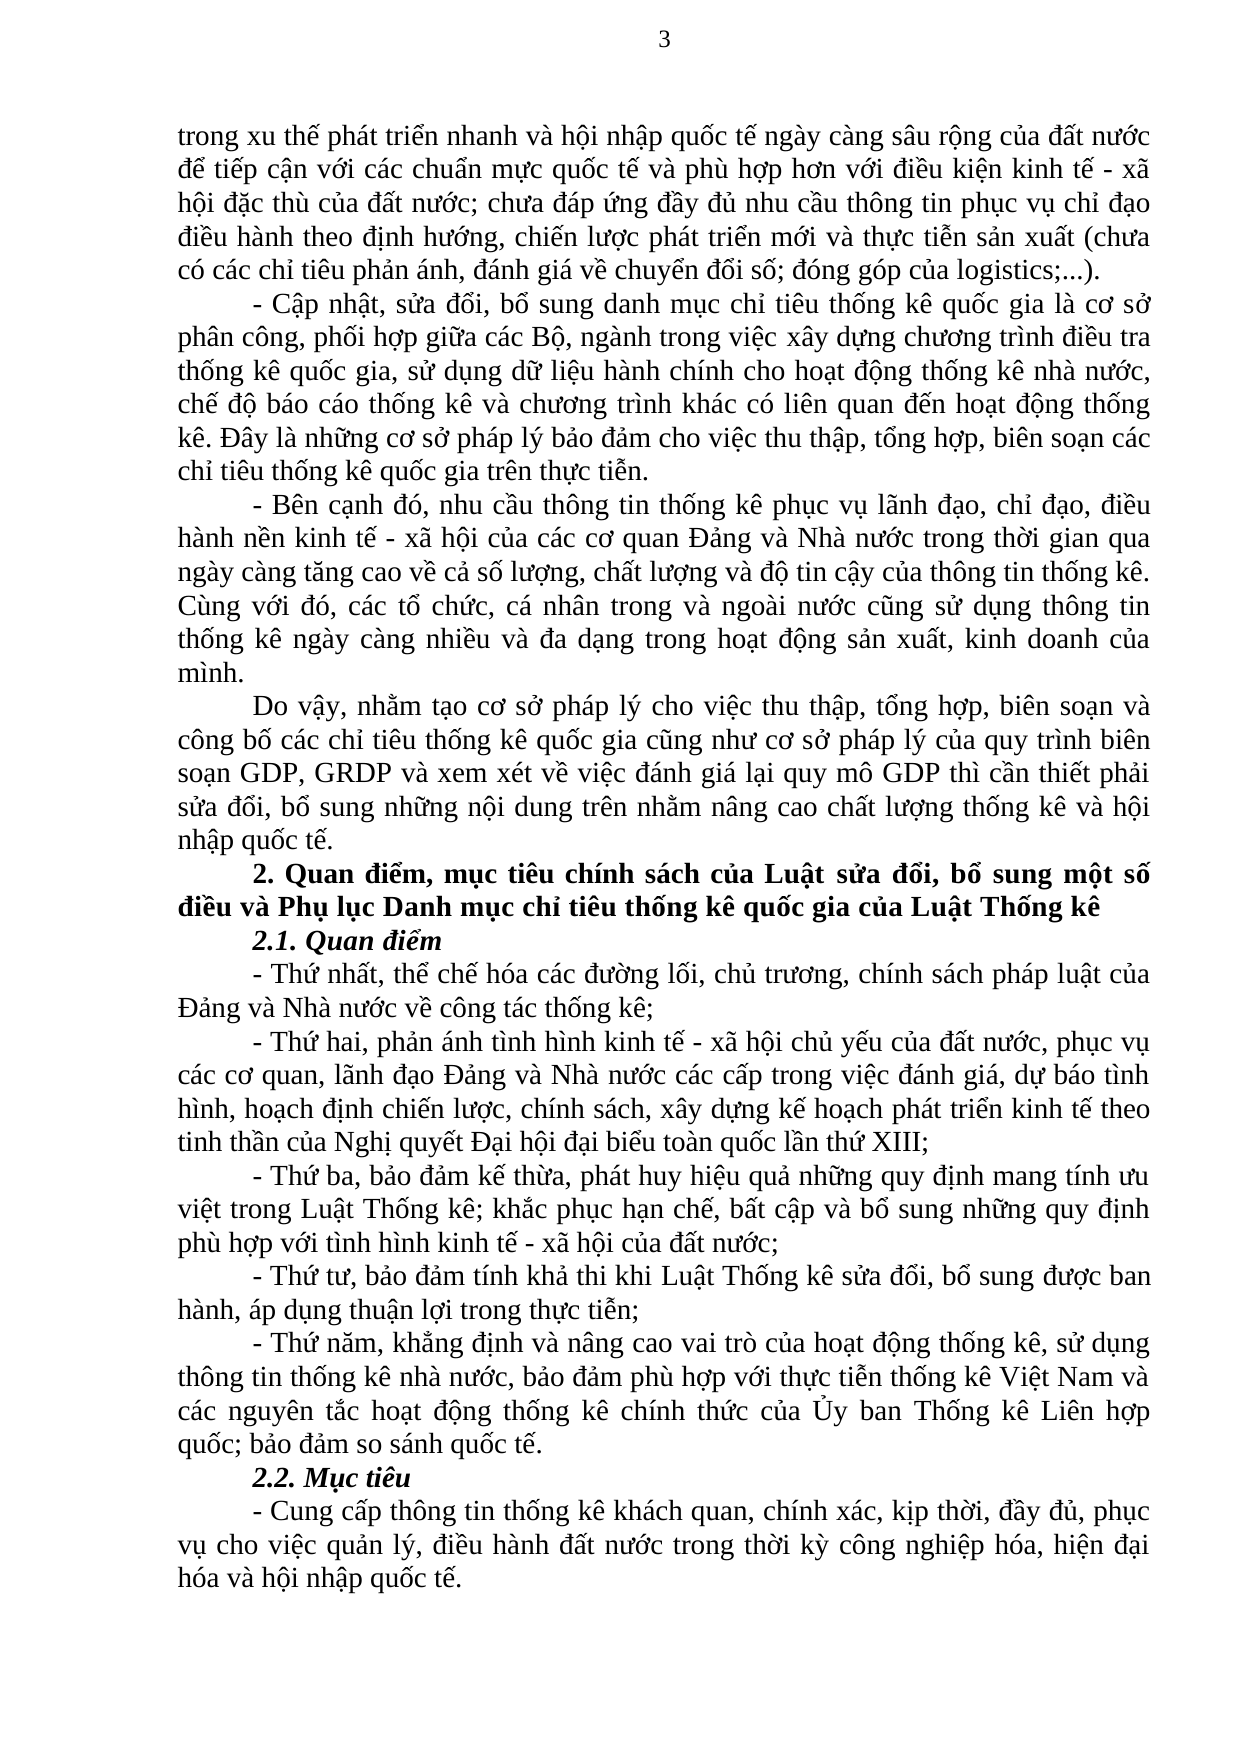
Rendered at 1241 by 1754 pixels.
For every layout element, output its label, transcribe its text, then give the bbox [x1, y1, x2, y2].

text - Thứ hai, phản ánh tình hình kinh tế - xã hội chủ yếu của đất nước, phục vụ các cơ quan, lãnh đạo Đảng và Nhà nước các cấp trong việc đánh giá, dự báo tình hình, hoạch định chiến lược, chính sách, xây dựng kế hoạch phát triển kinh tế theo tinh thần của Nghị quyết Đại hội đại biểu toàn quốc lần thứ XIII; [177, 1024, 1152, 1158]
text - Bên cạnh đó, nhu cầu thông tin thống kê phục vụ lãnh đạo, chỉ đạo, điều hành nền kinh tế - xã hội của các cơ quan Đảng và Nhà nước trong thời gian qua ngày càng tăng cao về cả số lượng, chất lượng và độ tin cậy của thông tin thống kê. Cùng với đó, các tổ chức, cá nhân trong và ngoài nước cũng sử dụng thông tin thống kê ngày càng nhiều và đa dạng trong hoạt động sản xuất, kinh doanh của mình. [177, 487, 1152, 688]
text - Thứ ba, bảo đảm kế thừa, phát huy hiệu quả những quy định mang tính ưu việt trong Luật Thống kê; khắc phục hạn chế, bất cập và bổ sung những quy định phù hợp với tình hình kinh tế - xã hội của đất nước; [177, 1158, 1152, 1258]
text - Thứ tư, bảo đảm tính khả thi khi Luật Thống kê sửa đổi, bổ sung được ban hành, áp dụng thuận lợi trong thực tiễn; [177, 1258, 1152, 1326]
text Do vậy, nhằm tạo cơ sở pháp lý cho việc thu thập, tổng hợp, biên soạn và công bố các chỉ tiêu thống kê quốc gia cũng như cơ sở pháp lý của quy trình biên soạn GDP, GRDP và xem xét về việc đánh giá lại quy mô GDP thì cần thiết phải sửa đổi, bổ sung những nội dung trên nhằm nâng cao chất lượng thống kê và hội nhập quốc tế. [177, 688, 1152, 856]
text - Cập nhật, sửa đổi, bổ sung danh mục chỉ tiêu thống kê quốc gia là cơ sở phân công, phối hợp giữa các Bộ, ngành trong việc xây dựng chương trình điều tra thống kê quốc gia, sử dụng dữ liệu hành chính cho hoạt động thống kê nhà nước, chế độ báo cáo thống kê và chương trình khác có liên quan đến hoạt động thống kê. Đây là những cơ sở pháp lý bảo đảm cho việc thu thập, tổng hợp, biên soạn các chỉ tiêu thống kê quốc gia trên thực tiễn. [177, 286, 1152, 487]
text - Thứ năm, khẳng định và nâng cao vai trò của hoạt động thống kê, sử dụng thông tin thống kê nhà nước, bảo đảm phù hợp với thực tiễn thống kê Việt Nam và các nguyên tắc hoạt động thống kê chính thức của Ủy ban Thống kê Liên hợp quốc; bảo đảm so sánh quốc tế. [177, 1326, 1152, 1460]
text 2.2. Mục tiêu [177, 1460, 1152, 1493]
text 2.1. Quan điểm [177, 923, 1152, 957]
text 2. Quan điểm, mục tiêu chính sách của Luật sửa đổi, bổ sung một số điều và Phụ lục Danh mục chỉ tiêu thống kê quốc gia của Luật Thống kê [177, 856, 1152, 923]
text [177, 118, 1152, 286]
text - Cung cấp thông tin thống kê khách quan, chính xác, kịp thời, đầy đủ, phục vụ cho việc quản lý, điều hành đất nước trong thời kỳ công nghiệp hóa, hiện đại hóa và hội nhập quốc tế. [177, 1493, 1152, 1594]
text - Thứ nhất, thể chế hóa các đường lối, chủ trương, chính sách pháp luật của Đảng và Nhà nước về công tác thống kê; [177, 957, 1152, 1024]
